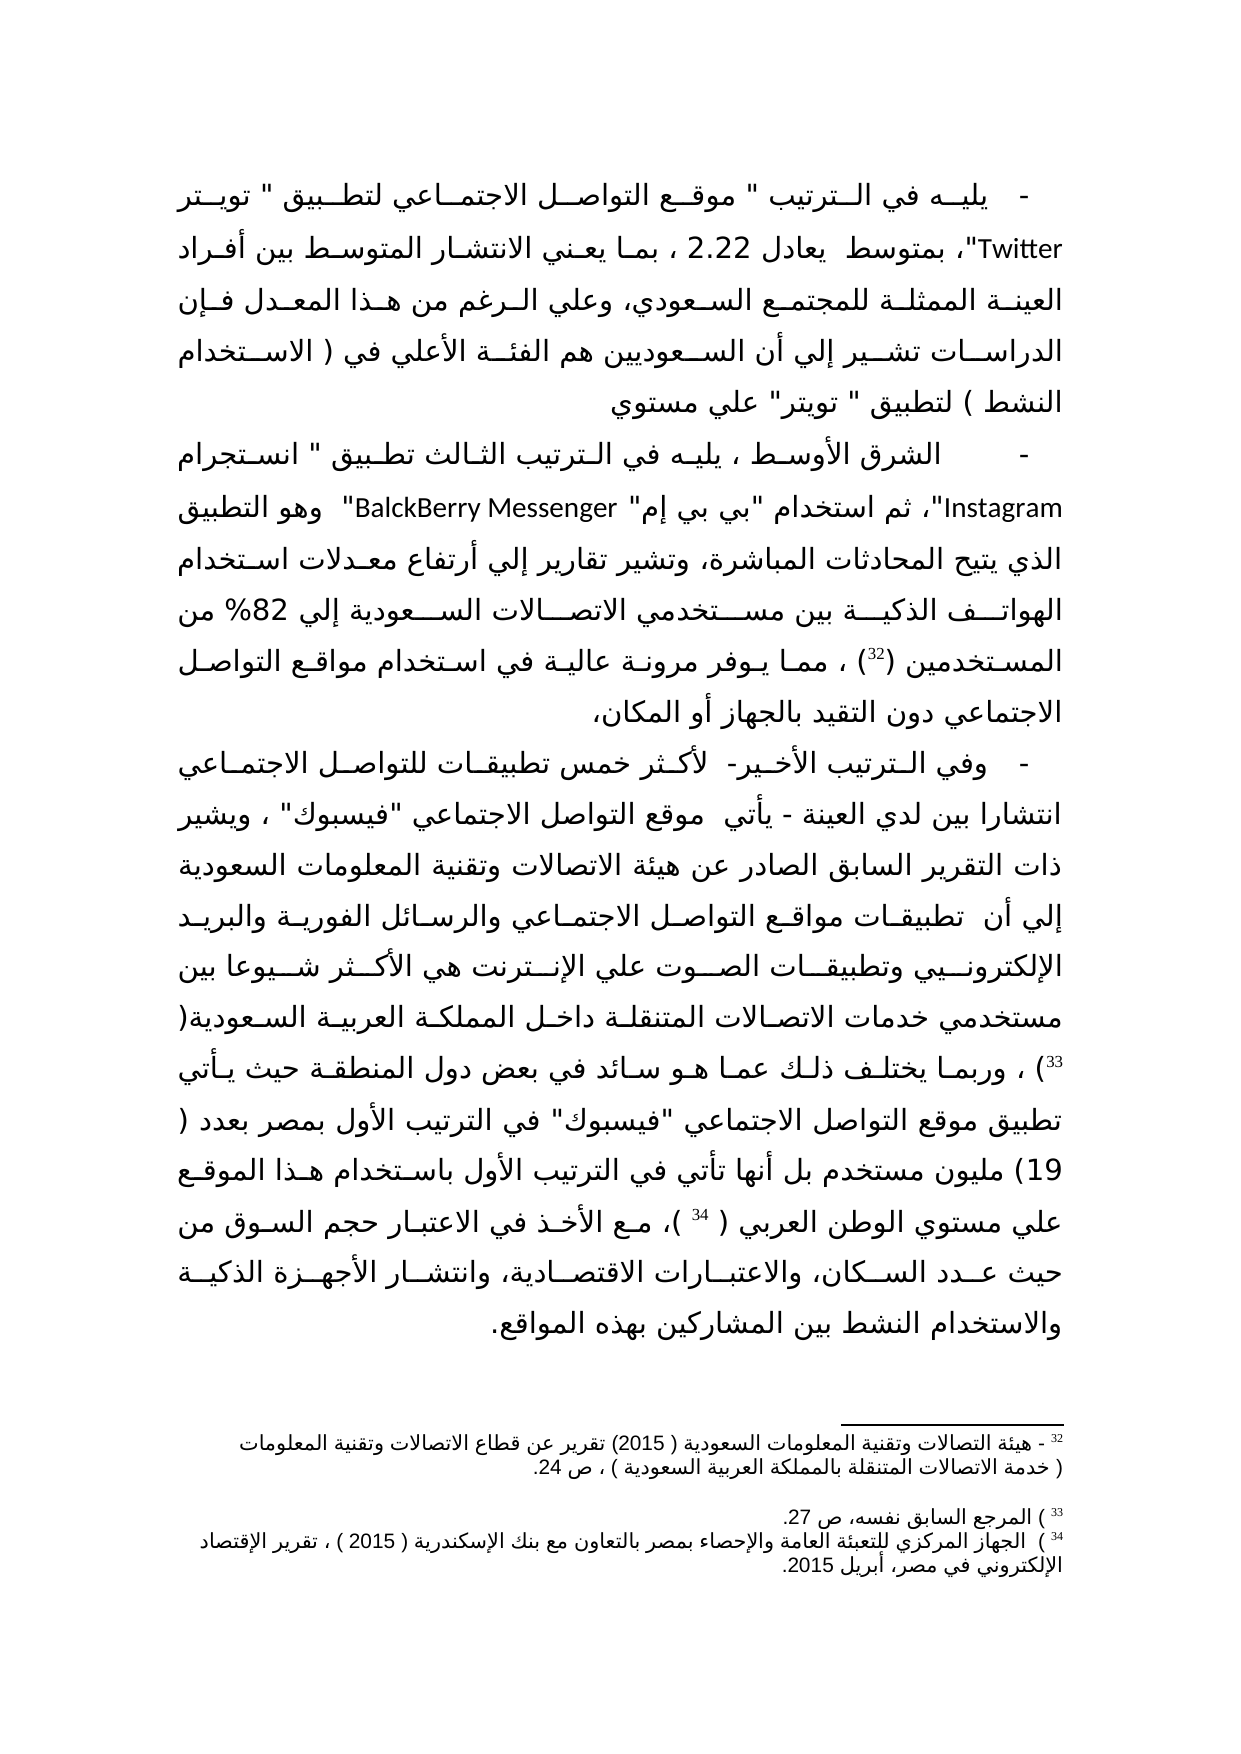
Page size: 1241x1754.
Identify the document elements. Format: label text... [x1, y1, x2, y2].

list يليه في الترتيب " موقع التواصل الاجتماعي لتطبيق " تويتر Twitter"، بمتوسط يعادل 2.22 ، بما يعني الانتشار المتوسط بين أفراد العينة الممثلة للمجتمع السعودي، وعلي الرغم من هذا المعدل فإن الدراسات تشير إلي أن السعوديين هم الفئة الأعلي في ( الاستخدام النشط ) لتطبيق " تويتر" علي مستوي [177, 177, 1063, 419]
list وفي الترتيب الأخير- لأكثر خمس تطبيقات للتواصل الاجتماعي انتشارا بين لدي العينة - يأتي موقع التواصل الاجتماعي "فيسبوك" ، ويشير ذات التقرير السابق الصادر عن هيئة الاتصالات وتقنية المعلومات السعودية إلي أن تطبيقات مواقع التواصل الاجتماعي والرسائل الفورية والبريد الإلكترونيي وتطبيقات الصوت علي الإنترنت هي الأكثر شيوعا بين مستخدمي خدمات الاتصالات المتنقلة داخل المملكة العربية السعودية( ) ، وربما يختلف ذلك عما هو سائد في بعض دول المنطقة حيث يأتي تطبيق موقع التواصل الاجتماعي "فيسبوك" في الترتيب الأول بمصر بعدد ( 19) مليون مستخدم بل أنها تأتي في الترتيب الأول باستخدام هذا الموقع علي مستوي الوطن العربي ( )، مع الأخذ في الاعتبار حجم السوق من حيث عدد السكان، والاعتبارات الاقتصادية، وانتشار الأجهزة الذكية والاستخدام النشط بين المشاركين بهذه المواقع. [177, 746, 1063, 1341]
list الشرق الأوسط ، يليه في الترتيب الثالث تطبيق " انستجرام Instagram"، ثم استخدام "بي بي إم" BalckBerry Messenger" وهو التطبيق الذي يتيح المحادثات المباشرة، وتشير تقارير إلي أرتفاع معدلات استخدام الهواتف الذكية بين مستخدمي الاتصالات السعودية إلي 82% من المستخدمين () ، مما يوفر مرونة عالية في استخدام مواقع التواصل الاجتماعي دون التقيد بالجهاز أو المكان، [177, 436, 1063, 729]
